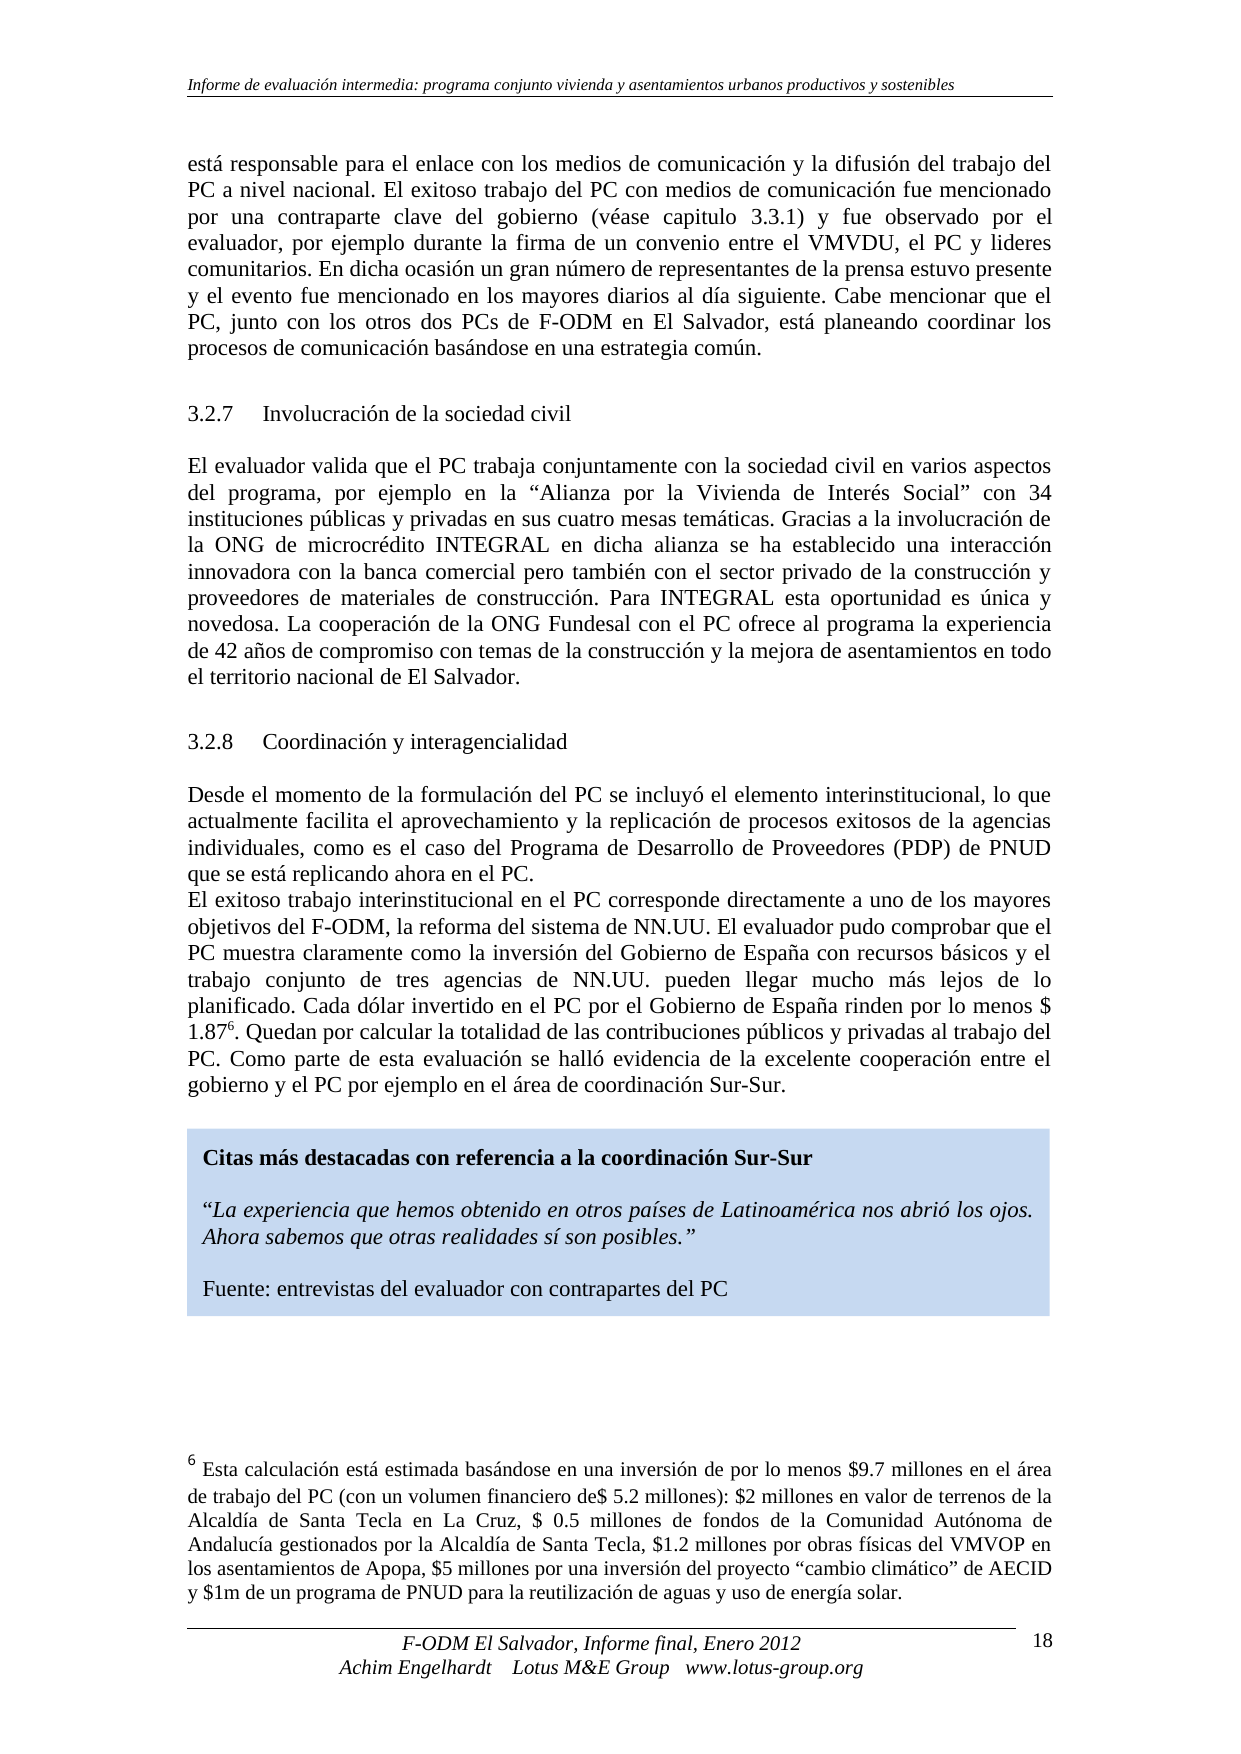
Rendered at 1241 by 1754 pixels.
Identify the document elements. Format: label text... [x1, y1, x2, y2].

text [187, 150, 1053, 361]
text Desde el momento de la formulación del PC se incluyó el elemento interinstitucional, lo que actualmente facilita el aprovechamiento y la replicación de procesos exitosos de la agencias individuales, como es el caso del Programa de Desarrollo de Proveedores (PDP) de PNUD que se está replicando ahora en el PC. [187, 781, 1053, 887]
subtitle Involucración de la sociedad civil [187, 400, 1053, 426]
subtitle Coordinación y interagencialidad [187, 728, 1053, 755]
text El evaluador valida que el PC trabaja conjuntamente con la sociedad civil en varios aspectos del programa, por ejemplo en la “Alianza por la Vivienda de Interés Social” con 34 instituciones públicas y privadas en sus cuatro mesas temáticas. Gracias a la involucración de la ONG de microcrédito INTEGRAL en dicha alianza se ha establecido una interacción innovadora con la banca comercial pero también con el sector privado de la construcción y proveedores de materiales de construcción. Para INTEGRAL esta oportunidad es única y novedosa. La cooperación de la ONG Fundesal con el PC ofrece al programa la experiencia de 42 años de compromiso con temas de la construcción y la mejora de asentamientos en todo el territorio nacional de El Salvador. [187, 452, 1053, 689]
text El exitoso trabajo interinstitucional en el PC corresponde directamente a uno de los mayores objetivos del F-ODM, la reforma del sistema de NN.UU. El evaluador pudo comprobar que el PC muestra claramente como la inversión del Gobierno de España con recursos básicos y el trabajo conjunto de tres agencias de NN.UU. pueden llegar mucho más lejos de lo planificado. Cada dólar invertido en el PC por el Gobierno de España rinden por lo menos $ 1.87. Quedan por calcular la totalidad de las contribuciones públicos y privadas al trabajo del PC. Como parte de esta evaluación se halló evidencia de la excelente cooperación entre el gobierno y el PC por ejemplo en el área de coordinación Sur-Sur. [187, 887, 1053, 1097]
